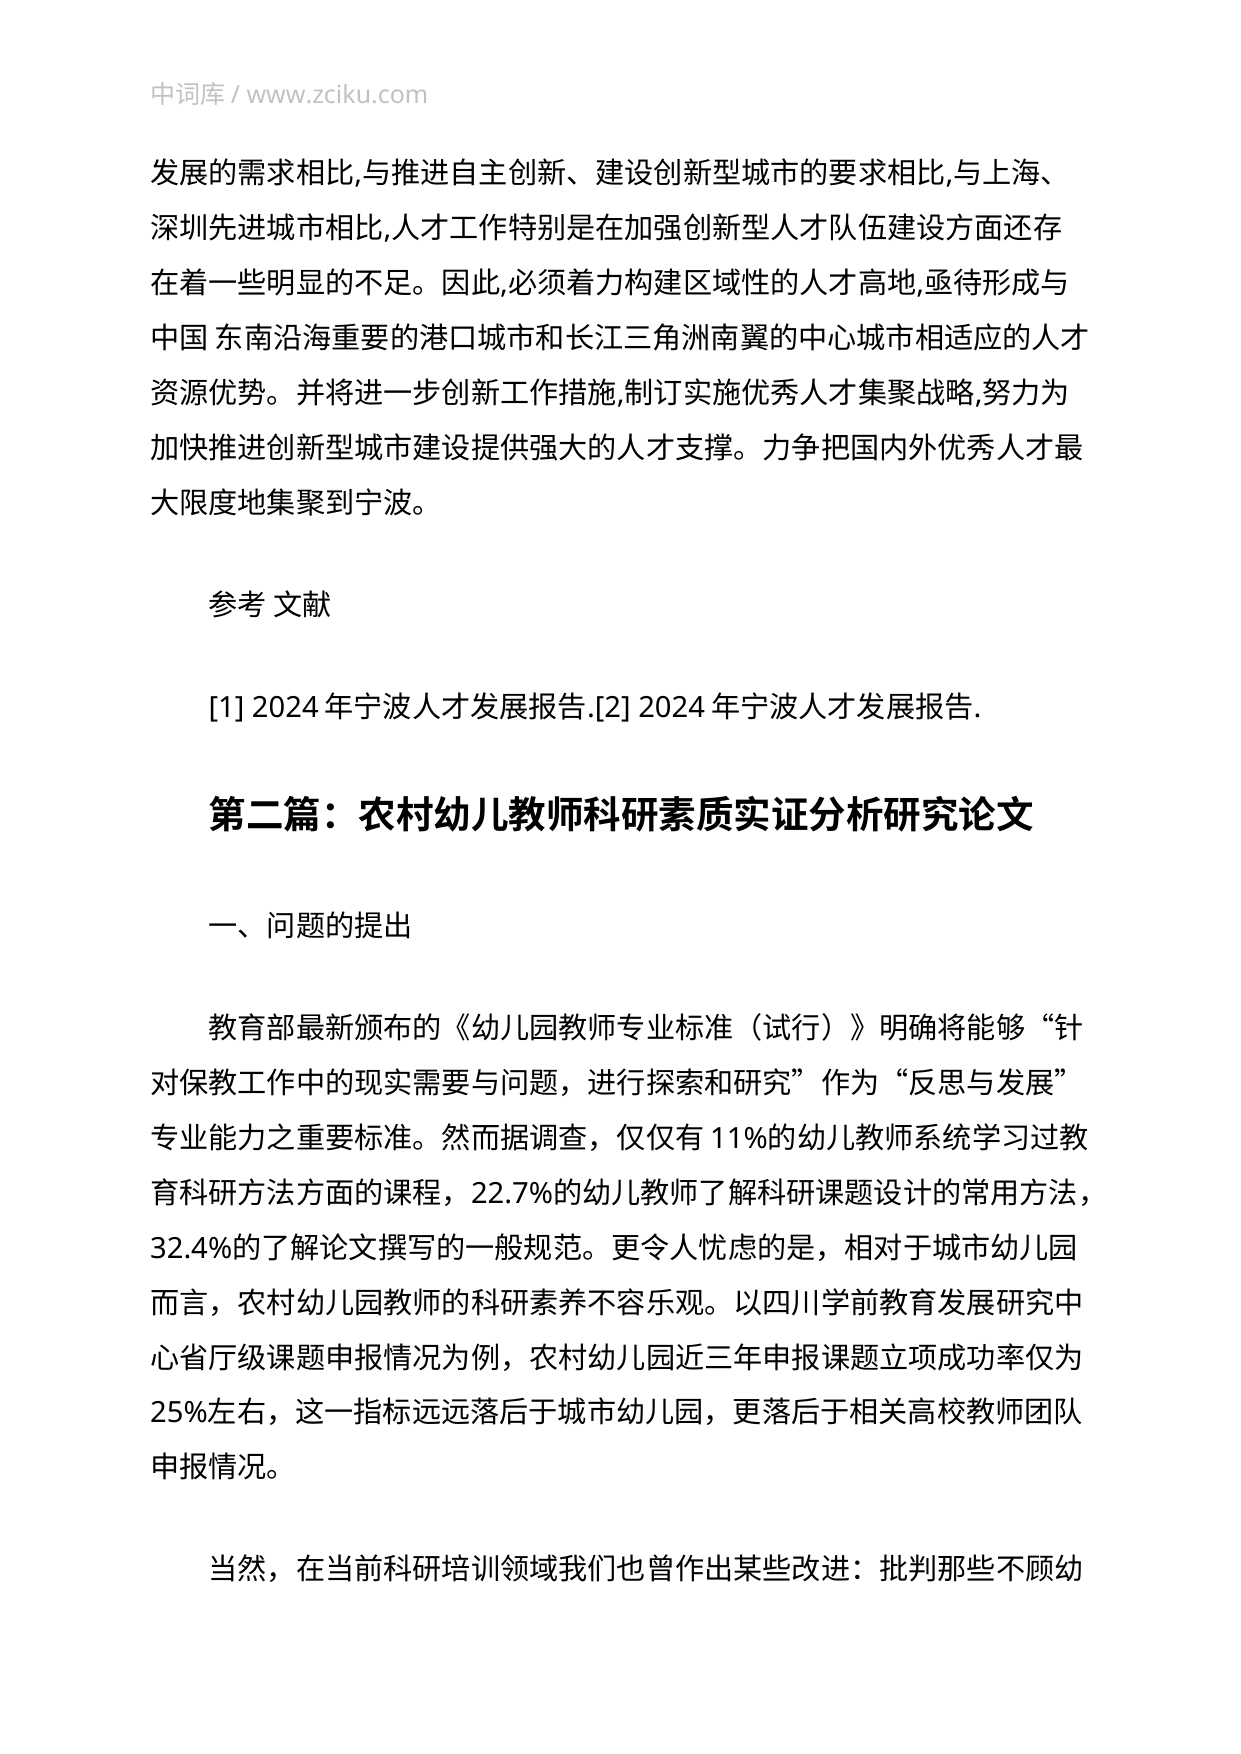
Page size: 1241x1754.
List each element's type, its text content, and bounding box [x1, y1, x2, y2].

text 一、问题的提出 [150, 903, 1090, 945]
text 第二篇：农村幼儿教师科研素质实证分析研究论文 [150, 785, 1090, 839]
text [150, 150, 1090, 522]
text 教育部最新颁布的《幼儿园教师专业标准（试行）》明确将能够“针对保教工作中的现实需要与问题，进行探索和研究”作为“反思与发展”专业能力之重要标准。然而据调查，仅仅有11%的幼儿教师系统学习过教育科研方法方面的课程，22.7%的幼儿教师了解科研课题设计的常用方法，32.4%的了解论文撰写的一般规范。更令人忧虑的是，相对于城市幼儿园而言，农村幼儿园教师的科研素养不容乐观。以四川学前教育发展研究中心省厅级课题申报情况为例，农村幼儿园近三年申报课题立项成功率仅为25%左右，这一指标远远落后于城市幼儿园，更落后于相关高校教师团队申报情况。 [150, 1004, 1090, 1486]
text 参考 文献 [150, 582, 1090, 624]
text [150, 1546, 1090, 1588]
text [1] 2024年宁波人才发展报告.[2] 2024年宁波人才发展报告. [150, 683, 1090, 726]
